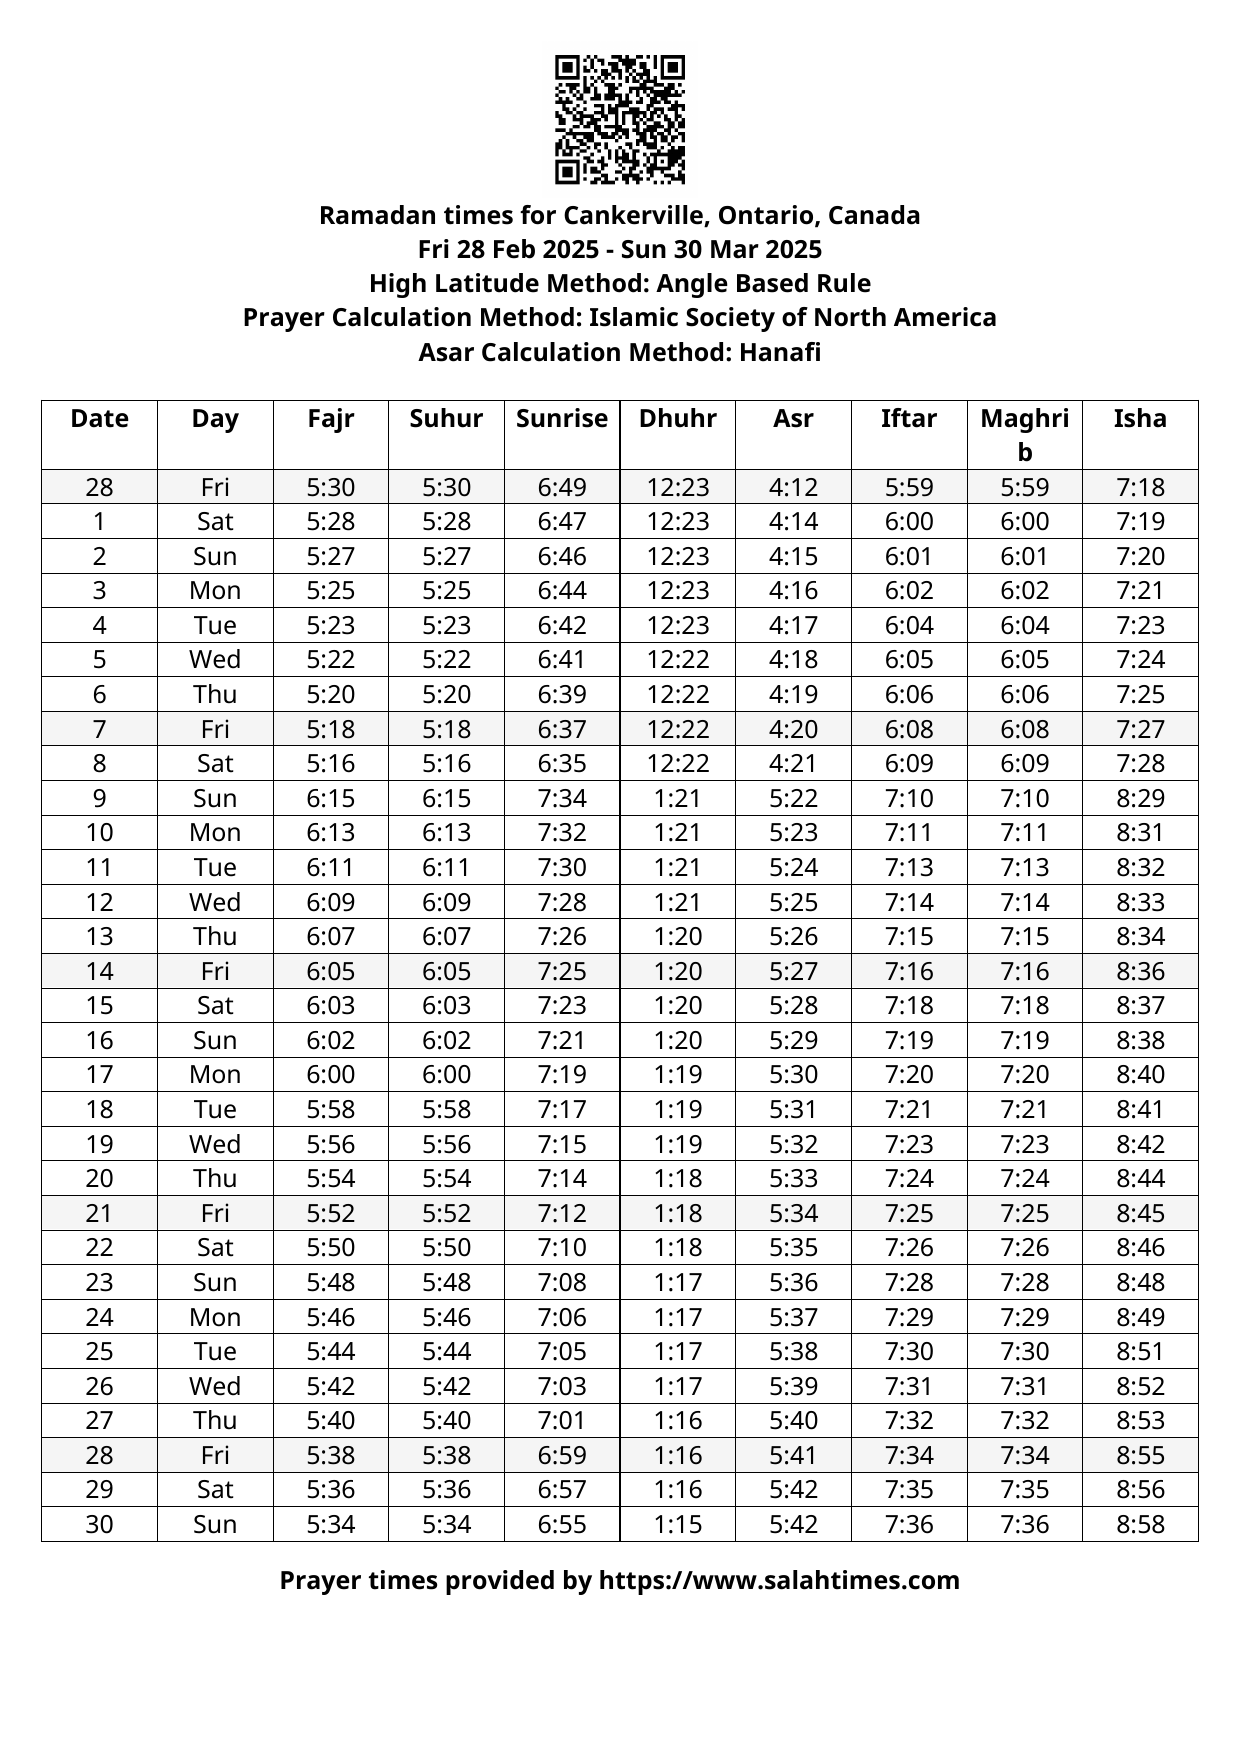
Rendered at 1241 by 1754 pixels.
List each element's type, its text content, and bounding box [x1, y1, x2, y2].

table_cell 10 [42, 816, 157, 849]
table_cell 8:52 [1083, 1369, 1198, 1402]
table_cell 6:09 [274, 885, 388, 918]
table_cell 1:20 [621, 989, 735, 1022]
table_cell 5:59 [968, 470, 1082, 503]
table_cell 6:42 [505, 608, 619, 642]
table_cell 7:14 [852, 885, 967, 918]
table_cell 6:57 [505, 1473, 619, 1506]
table_cell 6:11 [274, 850, 388, 884]
table_cell 5:22 [389, 643, 504, 676]
table_cell Sat [158, 1231, 273, 1264]
table_cell 7:12 [505, 1196, 619, 1229]
table_cell 7:21 [1083, 574, 1198, 607]
table_cell 5:42 [274, 1369, 388, 1402]
table_header Sunrise [505, 401, 619, 469]
table_cell 6:02 [968, 574, 1082, 607]
table_cell 2 [42, 539, 157, 572]
table_cell 23 [42, 1265, 157, 1299]
table_cell 5:20 [274, 677, 388, 711]
table_cell 5:16 [274, 746, 388, 780]
table_cell 7:34 [852, 1438, 967, 1472]
table_cell 8:34 [1083, 919, 1198, 953]
table_cell Mon [158, 1058, 273, 1091]
table_cell 5:41 [736, 1438, 851, 1472]
table_cell 5:44 [389, 1334, 504, 1368]
table_cell 13 [42, 919, 157, 953]
table_cell Sun [158, 539, 273, 572]
table_cell 1:19 [621, 1058, 735, 1091]
table_cell 6:44 [505, 574, 619, 607]
table_cell Sun [158, 781, 273, 814]
table_cell 6:00 [389, 1058, 504, 1091]
table_cell 7:32 [968, 1404, 1082, 1437]
text Ramadan times for Cankerville, Ontario, Canada [42, 198, 1198, 232]
table_cell 5:24 [736, 850, 851, 884]
table_cell 6:06 [968, 677, 1082, 711]
table_cell 7:15 [505, 1127, 619, 1160]
table_cell Thu [158, 919, 273, 953]
table_cell 9 [42, 781, 157, 814]
table_header Iftar [852, 401, 967, 469]
table_cell 6:13 [274, 816, 388, 849]
table_cell 5:50 [389, 1231, 504, 1264]
table_cell 5:25 [389, 574, 504, 607]
table_cell 5:34 [389, 1507, 504, 1541]
table_cell Wed [158, 643, 273, 676]
table_cell 22 [42, 1231, 157, 1264]
table_cell 8:53 [1083, 1404, 1198, 1437]
table_cell 5:18 [389, 712, 504, 745]
table_cell 12:23 [621, 608, 735, 642]
table_cell 7:26 [505, 919, 619, 953]
table_cell 7:16 [968, 954, 1082, 987]
table_cell Sun [158, 1507, 273, 1541]
table_header Suhur [389, 401, 504, 469]
table_cell 4 [42, 608, 157, 642]
table_cell Fri [158, 954, 273, 987]
table_cell 5:30 [389, 470, 504, 503]
table_cell 7:19 [1083, 504, 1198, 538]
table_cell 5:34 [736, 1196, 851, 1229]
table_cell 8:33 [1083, 885, 1198, 918]
table_cell 7:30 [852, 1334, 967, 1368]
table_cell 6:41 [505, 643, 619, 676]
table_cell 7:11 [968, 816, 1082, 849]
table_cell Fri [158, 470, 273, 503]
table_header Asr [736, 401, 851, 469]
table_cell 5:25 [736, 885, 851, 918]
table_cell 4:19 [736, 677, 851, 711]
table_cell 6:49 [505, 470, 619, 503]
table_cell 8:37 [1083, 989, 1198, 1022]
table_cell 1:17 [621, 1334, 735, 1368]
table_cell 28 [42, 1438, 157, 1472]
table_cell 8:58 [1083, 1507, 1198, 1541]
table_cell 1:16 [621, 1404, 735, 1437]
table_cell 7:35 [968, 1473, 1082, 1506]
table_cell 7:20 [852, 1058, 967, 1091]
table_cell 6:46 [505, 539, 619, 572]
table_cell 8:36 [1083, 954, 1198, 987]
table_cell 5:52 [389, 1196, 504, 1229]
table_cell 7:15 [852, 919, 967, 953]
table_cell 7:14 [505, 1161, 619, 1195]
table_cell 4:18 [736, 643, 851, 676]
table_cell 1:16 [621, 1473, 735, 1506]
table_cell 5:56 [389, 1127, 504, 1160]
table_cell 5:40 [274, 1404, 388, 1437]
table_cell 6:15 [274, 781, 388, 814]
table_cell 5:40 [389, 1404, 504, 1437]
table_cell 7:03 [505, 1369, 619, 1402]
table_cell Fri [158, 712, 273, 745]
table_cell 6:15 [389, 781, 504, 814]
table_cell 8:46 [1083, 1231, 1198, 1264]
table_cell 7:10 [852, 781, 967, 814]
table_cell 5:22 [736, 781, 851, 814]
table_cell 6:00 [852, 504, 967, 538]
table_cell 5:33 [736, 1161, 851, 1195]
table_cell 4:15 [736, 539, 851, 572]
table_cell 6:02 [274, 1023, 388, 1057]
table_cell 6:03 [389, 989, 504, 1022]
table_cell Sat [158, 989, 273, 1022]
table_cell 6:39 [505, 677, 619, 711]
table_cell 8:49 [1083, 1300, 1198, 1333]
table_cell 12:23 [621, 504, 735, 538]
table_cell 1:15 [621, 1507, 735, 1541]
table_cell 7:34 [505, 781, 619, 814]
table_cell Wed [158, 885, 273, 918]
table_cell 12:22 [621, 643, 735, 676]
table_cell 7:24 [852, 1161, 967, 1195]
table_cell 8:41 [1083, 1092, 1198, 1126]
table_cell 5:28 [389, 504, 504, 538]
table_cell 1:21 [621, 885, 735, 918]
table_cell 7:18 [1083, 470, 1198, 503]
table_cell 7:11 [852, 816, 967, 849]
table_cell 5:31 [736, 1092, 851, 1126]
table_cell 5:35 [736, 1231, 851, 1264]
table_cell 7:29 [968, 1300, 1082, 1333]
table_cell 5:32 [736, 1127, 851, 1160]
table_cell 5:28 [274, 504, 388, 538]
table_cell 7:21 [968, 1092, 1082, 1126]
table_cell 5:30 [736, 1058, 851, 1091]
table_cell 6:37 [505, 712, 619, 745]
table_cell 7:21 [505, 1023, 619, 1057]
table_cell 7:25 [1083, 677, 1198, 711]
table_cell 7:32 [505, 816, 619, 849]
table_cell 5:44 [274, 1334, 388, 1368]
table_cell 6:09 [968, 746, 1082, 780]
table_cell 7:15 [968, 919, 1082, 953]
table_cell 6:07 [389, 919, 504, 953]
table_cell 27 [42, 1404, 157, 1437]
table_cell 5:30 [274, 470, 388, 503]
table_cell 5:27 [389, 539, 504, 572]
table_cell 6:00 [968, 504, 1082, 538]
table_cell 6:59 [505, 1438, 619, 1472]
table_cell 24 [42, 1300, 157, 1333]
table_cell 6:08 [968, 712, 1082, 745]
table_cell 6:07 [274, 919, 388, 953]
table_cell 6:00 [274, 1058, 388, 1091]
table_cell Wed [158, 1127, 273, 1160]
table_cell 7:19 [852, 1023, 967, 1057]
table_cell 6:01 [852, 539, 967, 572]
table_cell 12:22 [621, 677, 735, 711]
table_cell 12:23 [621, 574, 735, 607]
table_cell 6 [42, 677, 157, 711]
table_cell 12:22 [621, 746, 735, 780]
table_cell 12:22 [621, 712, 735, 745]
table_cell 7:36 [968, 1507, 1082, 1541]
table_cell 6:06 [852, 677, 967, 711]
table_cell 5:36 [274, 1473, 388, 1506]
table_cell Mon [158, 1300, 273, 1333]
table_cell Thu [158, 1161, 273, 1195]
table_cell 7:23 [852, 1127, 967, 1160]
table_cell 3 [42, 574, 157, 607]
table_cell 4:12 [736, 470, 851, 503]
table_cell 5:23 [389, 608, 504, 642]
table_cell 7:10 [505, 1231, 619, 1264]
table_cell 1:18 [621, 1161, 735, 1195]
table_header Day [158, 401, 273, 469]
table_cell 5:16 [389, 746, 504, 780]
table_cell 1:20 [621, 954, 735, 987]
table_cell 6:03 [274, 989, 388, 1022]
table_cell 7:13 [968, 850, 1082, 884]
table_cell 7:18 [968, 989, 1082, 1022]
table_cell 4:14 [736, 504, 851, 538]
table_cell 1:20 [621, 919, 735, 953]
table_cell 6:47 [505, 504, 619, 538]
table_cell 8:40 [1083, 1058, 1198, 1091]
table_cell 7:17 [505, 1092, 619, 1126]
table_cell 4:17 [736, 608, 851, 642]
table_cell 8:56 [1083, 1473, 1198, 1506]
table_cell 5:46 [274, 1300, 388, 1333]
table_cell Sun [158, 1265, 273, 1299]
table_cell 5:25 [274, 574, 388, 607]
table_cell 8:55 [1083, 1438, 1198, 1472]
table_cell 5:58 [274, 1092, 388, 1126]
table_cell 26 [42, 1369, 157, 1402]
table_cell 6:11 [389, 850, 504, 884]
table_cell 7:05 [505, 1334, 619, 1368]
table_cell 7:31 [968, 1369, 1082, 1402]
table_cell 7:20 [968, 1058, 1082, 1091]
table_cell 7:19 [968, 1023, 1082, 1057]
table_cell 8:48 [1083, 1265, 1198, 1299]
table_cell 7:28 [505, 885, 619, 918]
table_cell 7:26 [968, 1231, 1082, 1264]
table_cell 7:35 [852, 1473, 967, 1506]
table_cell 15 [42, 989, 157, 1022]
table_cell 5:27 [274, 539, 388, 572]
table_cell 6:02 [852, 574, 967, 607]
text Asar Calculation Method: Hanafi [42, 334, 1198, 368]
table_cell 1:17 [621, 1265, 735, 1299]
table_cell 25 [42, 1334, 157, 1368]
table_cell 8:44 [1083, 1161, 1198, 1195]
table_cell 6:04 [968, 608, 1082, 642]
table_cell 7:20 [1083, 539, 1198, 572]
table_cell 5:46 [389, 1300, 504, 1333]
table_cell 5:38 [389, 1438, 504, 1472]
table_cell 1:21 [621, 850, 735, 884]
table_cell 6:05 [968, 643, 1082, 676]
table_cell 5:50 [274, 1231, 388, 1264]
table_cell 7:23 [968, 1127, 1082, 1160]
table_cell 7:23 [505, 989, 619, 1022]
table_cell 7:08 [505, 1265, 619, 1299]
table_cell 4:20 [736, 712, 851, 745]
table_header Date [42, 401, 157, 469]
table_cell Thu [158, 677, 273, 711]
table_cell 7:01 [505, 1404, 619, 1437]
table_cell 7:27 [1083, 712, 1198, 745]
table_cell 6:35 [505, 746, 619, 780]
table_cell 5:23 [274, 608, 388, 642]
table_cell 7:25 [852, 1196, 967, 1229]
text High Latitude Method: Angle Based Rule [42, 266, 1198, 300]
table_cell 5:34 [274, 1507, 388, 1541]
table_cell 7:21 [852, 1092, 967, 1126]
table_cell Thu [158, 1404, 273, 1437]
table_cell Wed [158, 1369, 273, 1402]
table_cell 5:42 [389, 1369, 504, 1402]
table_cell 5 [42, 643, 157, 676]
table_cell 5:26 [736, 919, 851, 953]
table_cell 6:04 [852, 608, 967, 642]
table_cell 5:36 [736, 1265, 851, 1299]
table_cell 7:32 [852, 1404, 967, 1437]
table_cell 5:38 [736, 1334, 851, 1368]
table_cell 6:05 [274, 954, 388, 987]
table_cell Fri [158, 1196, 273, 1229]
table_header Isha [1083, 401, 1198, 469]
table_cell 1:18 [621, 1196, 735, 1229]
table_cell 7:14 [968, 885, 1082, 918]
table_cell 5:42 [736, 1507, 851, 1541]
table_cell 1:19 [621, 1127, 735, 1160]
table_cell Fri [158, 1438, 273, 1472]
table_cell Tue [158, 850, 273, 884]
table_cell 18 [42, 1092, 157, 1126]
table_cell 7:10 [968, 781, 1082, 814]
table_cell 7:18 [852, 989, 967, 1022]
table_cell 7:31 [852, 1369, 967, 1402]
table_cell 8:29 [1083, 781, 1198, 814]
table_cell 14 [42, 954, 157, 987]
table_cell 7:28 [968, 1265, 1082, 1299]
table_cell 1:18 [621, 1231, 735, 1264]
table_cell 1:17 [621, 1300, 735, 1333]
table_cell 16 [42, 1023, 157, 1057]
table_cell 8:32 [1083, 850, 1198, 884]
table_cell 4:16 [736, 574, 851, 607]
table_cell 5:36 [389, 1473, 504, 1506]
table_cell 8 [42, 746, 157, 780]
table_cell 8:31 [1083, 816, 1198, 849]
table_cell Sun [158, 1023, 273, 1057]
table_cell 5:39 [736, 1369, 851, 1402]
text Prayer Calculation Method: Islamic Society of North America [42, 300, 1198, 334]
table_cell 7:25 [968, 1196, 1082, 1229]
table_cell 5:48 [389, 1265, 504, 1299]
table_cell 1:21 [621, 816, 735, 849]
table_cell 7:16 [852, 954, 967, 987]
table_cell 4:21 [736, 746, 851, 780]
table_cell 5:42 [736, 1473, 851, 1506]
table_header Dhuhr [621, 401, 735, 469]
table_cell 5:29 [736, 1023, 851, 1057]
table_cell 6:09 [852, 746, 967, 780]
table_cell 7 [42, 712, 157, 745]
table_cell Sat [158, 504, 273, 538]
text Prayer times provided by https://www.salahtimes.com [42, 1563, 1198, 1597]
table_cell 7:28 [852, 1265, 967, 1299]
table_header Fajr [274, 401, 388, 469]
table_cell Sat [158, 746, 273, 780]
table_cell 5:56 [274, 1127, 388, 1160]
table_cell 7:06 [505, 1300, 619, 1333]
table_cell 5:22 [274, 643, 388, 676]
table_cell 5:54 [389, 1161, 504, 1195]
table_cell 6:13 [389, 816, 504, 849]
table_cell Tue [158, 1334, 273, 1368]
table_cell 6:05 [852, 643, 967, 676]
table_cell 5:20 [389, 677, 504, 711]
table_cell 5:38 [274, 1438, 388, 1472]
table_cell 7:25 [505, 954, 619, 987]
table_cell 1:16 [621, 1438, 735, 1472]
table_cell 7:29 [852, 1300, 967, 1333]
table_cell 8:42 [1083, 1127, 1198, 1160]
table_cell 7:13 [852, 850, 967, 884]
table_cell 21 [42, 1196, 157, 1229]
table_cell 7:24 [968, 1161, 1082, 1195]
table_cell 29 [42, 1473, 157, 1506]
table_cell Tue [158, 608, 273, 642]
table_cell 12:23 [621, 539, 735, 572]
table_cell 5:23 [736, 816, 851, 849]
table_cell 8:38 [1083, 1023, 1198, 1057]
table_cell 5:58 [389, 1092, 504, 1126]
table_header Maghrib [968, 401, 1082, 469]
table_cell 1:21 [621, 781, 735, 814]
table_cell 6:05 [389, 954, 504, 987]
table_cell 7:19 [505, 1058, 619, 1091]
table_cell Mon [158, 574, 273, 607]
table_cell 6:09 [389, 885, 504, 918]
table_cell 17 [42, 1058, 157, 1091]
table_cell 5:52 [274, 1196, 388, 1229]
table_cell Tue [158, 1092, 273, 1126]
table_cell 28 [42, 470, 157, 503]
table_cell 19 [42, 1127, 157, 1160]
table_cell 6:55 [505, 1507, 619, 1541]
table_cell 20 [42, 1161, 157, 1195]
table_cell 7:23 [1083, 608, 1198, 642]
table_cell 6:02 [389, 1023, 504, 1057]
table_cell 7:26 [852, 1231, 967, 1264]
table_cell 7:28 [1083, 746, 1198, 780]
table_cell 6:08 [852, 712, 967, 745]
table_cell 5:28 [736, 989, 851, 1022]
table_cell Sat [158, 1473, 273, 1506]
table_cell 6:01 [968, 539, 1082, 572]
picture [542, 41, 699, 198]
table_cell 8:45 [1083, 1196, 1198, 1229]
table_cell 5:27 [736, 954, 851, 987]
table_cell 7:30 [505, 850, 619, 884]
table_cell 5:40 [736, 1404, 851, 1437]
table_cell 7:34 [968, 1438, 1082, 1472]
table_cell 1:19 [621, 1092, 735, 1126]
table_cell 12:23 [621, 470, 735, 503]
table_cell 5:48 [274, 1265, 388, 1299]
table_cell 12 [42, 885, 157, 918]
table_cell 5:18 [274, 712, 388, 745]
table_cell 1 [42, 504, 157, 538]
table_cell 7:30 [968, 1334, 1082, 1368]
table_cell 5:59 [852, 470, 967, 503]
text Fri 28 Feb 2025 - Sun 30 Mar 2025 [42, 232, 1198, 266]
table_cell 5:37 [736, 1300, 851, 1333]
table_cell 11 [42, 850, 157, 884]
table_cell 7:24 [1083, 643, 1198, 676]
table_cell 30 [42, 1507, 157, 1541]
table_cell 7:36 [852, 1507, 967, 1541]
table_cell 8:51 [1083, 1334, 1198, 1368]
table_cell 1:20 [621, 1023, 735, 1057]
table_cell Mon [158, 816, 273, 849]
table_cell 1:17 [621, 1369, 735, 1402]
table_cell 5:54 [274, 1161, 388, 1195]
